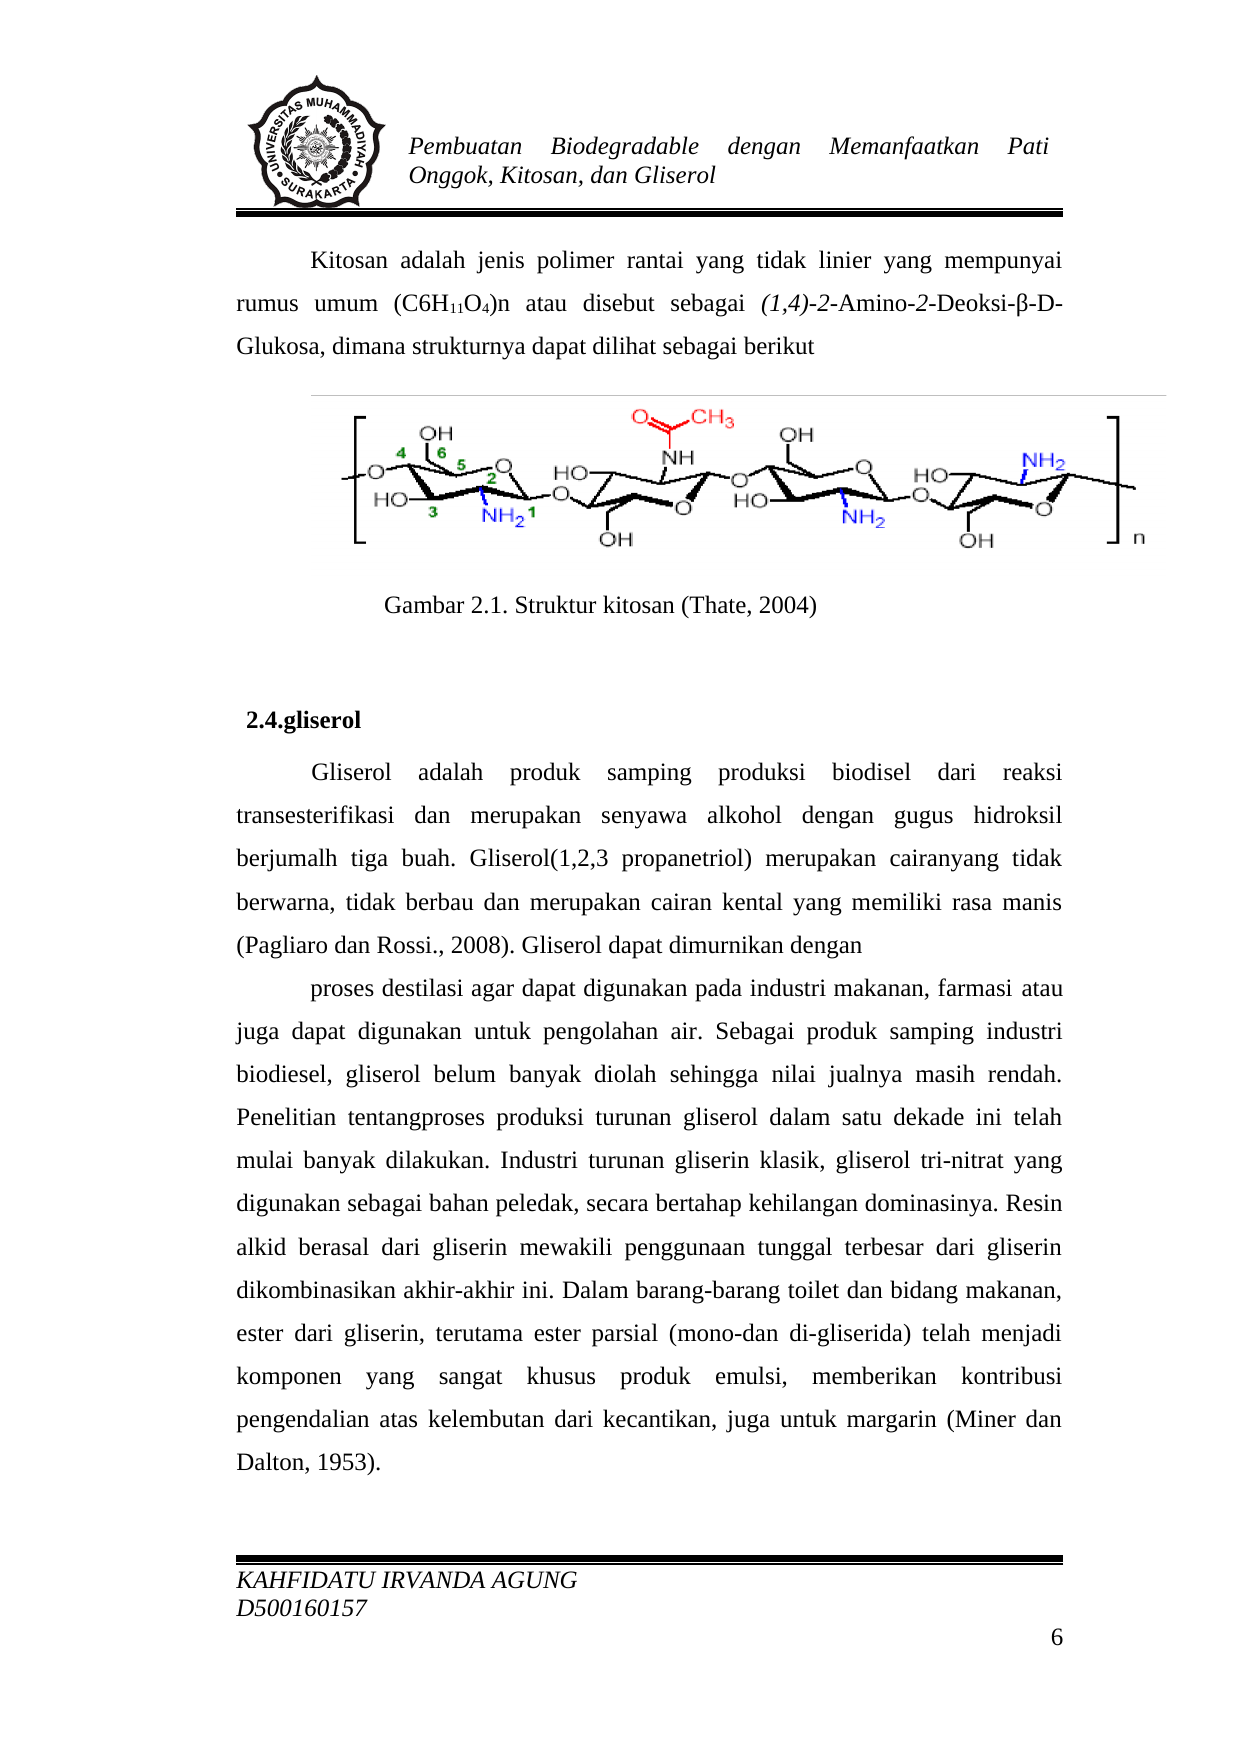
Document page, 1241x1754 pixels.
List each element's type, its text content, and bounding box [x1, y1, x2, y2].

text proses destilasi agar dapat digunakan pada industri makanan, farmasi atau juga dapat digunakan untuk pengolahan air. Sebagai produk samping industri biodiesel, gliserol belum banyak diolah sehingga nilai jualnya masih rendah. Penelitian tentangproses produksi turunan gliserol dalam satu dekade ini telah mulai banyak dilakukan. Industri turunan gliserin klasik, gliserol tri-nitrat yang digunakan sebagai bahan peledak, secara bertahap kehilangan dominasinya. Resin alkid berasal dari gliserin mewakili penggunaan tunggal terbesar dari gliserin dikombinasikan akhir-akhir ini. Dalam barang-barang toilet dan bidang makanan, ester dari gliserin, terutama ester parsial (mono-dan di-gliserida) telah menjadi komponen yang sangat khusus produk emulsi, memberikan kontribusi pengendalian atas kelembutan dari kecantikan, juga untuk margarin (Miner dan Dalton, 1953). [236, 973, 1063, 1476]
text 2.4.gliserol [236, 706, 1063, 734]
picture [247, 75, 386, 208]
text Kitosan adalah jenis polimer rantai yang tidak linier yang mempunyai rumus umum (C6H11O4)n atau disebut sebagai (1,4)-2-Amino-2-Deoksi-β-D-Glukosa, dimana strukturnya dapat dilihat sebagai berikut [236, 245, 1063, 360]
text Gliserol adalah produk samping produksi biodisel dari reaksi transesterifikasi dan merupakan senyawa alkohol dengan gugus hidroksil berjumalh tiga buah. Gliserol(1,2,3 propanetriol) merupakan cairanyang tidak berwarna, tidak berbau dan merupakan cairan kental yang memiliki rasa manis (Pagliaro dan Rossi., 2008). Gliserol dapat dimurnikan dengan [236, 757, 1063, 958]
picture [310, 395, 1167, 576]
